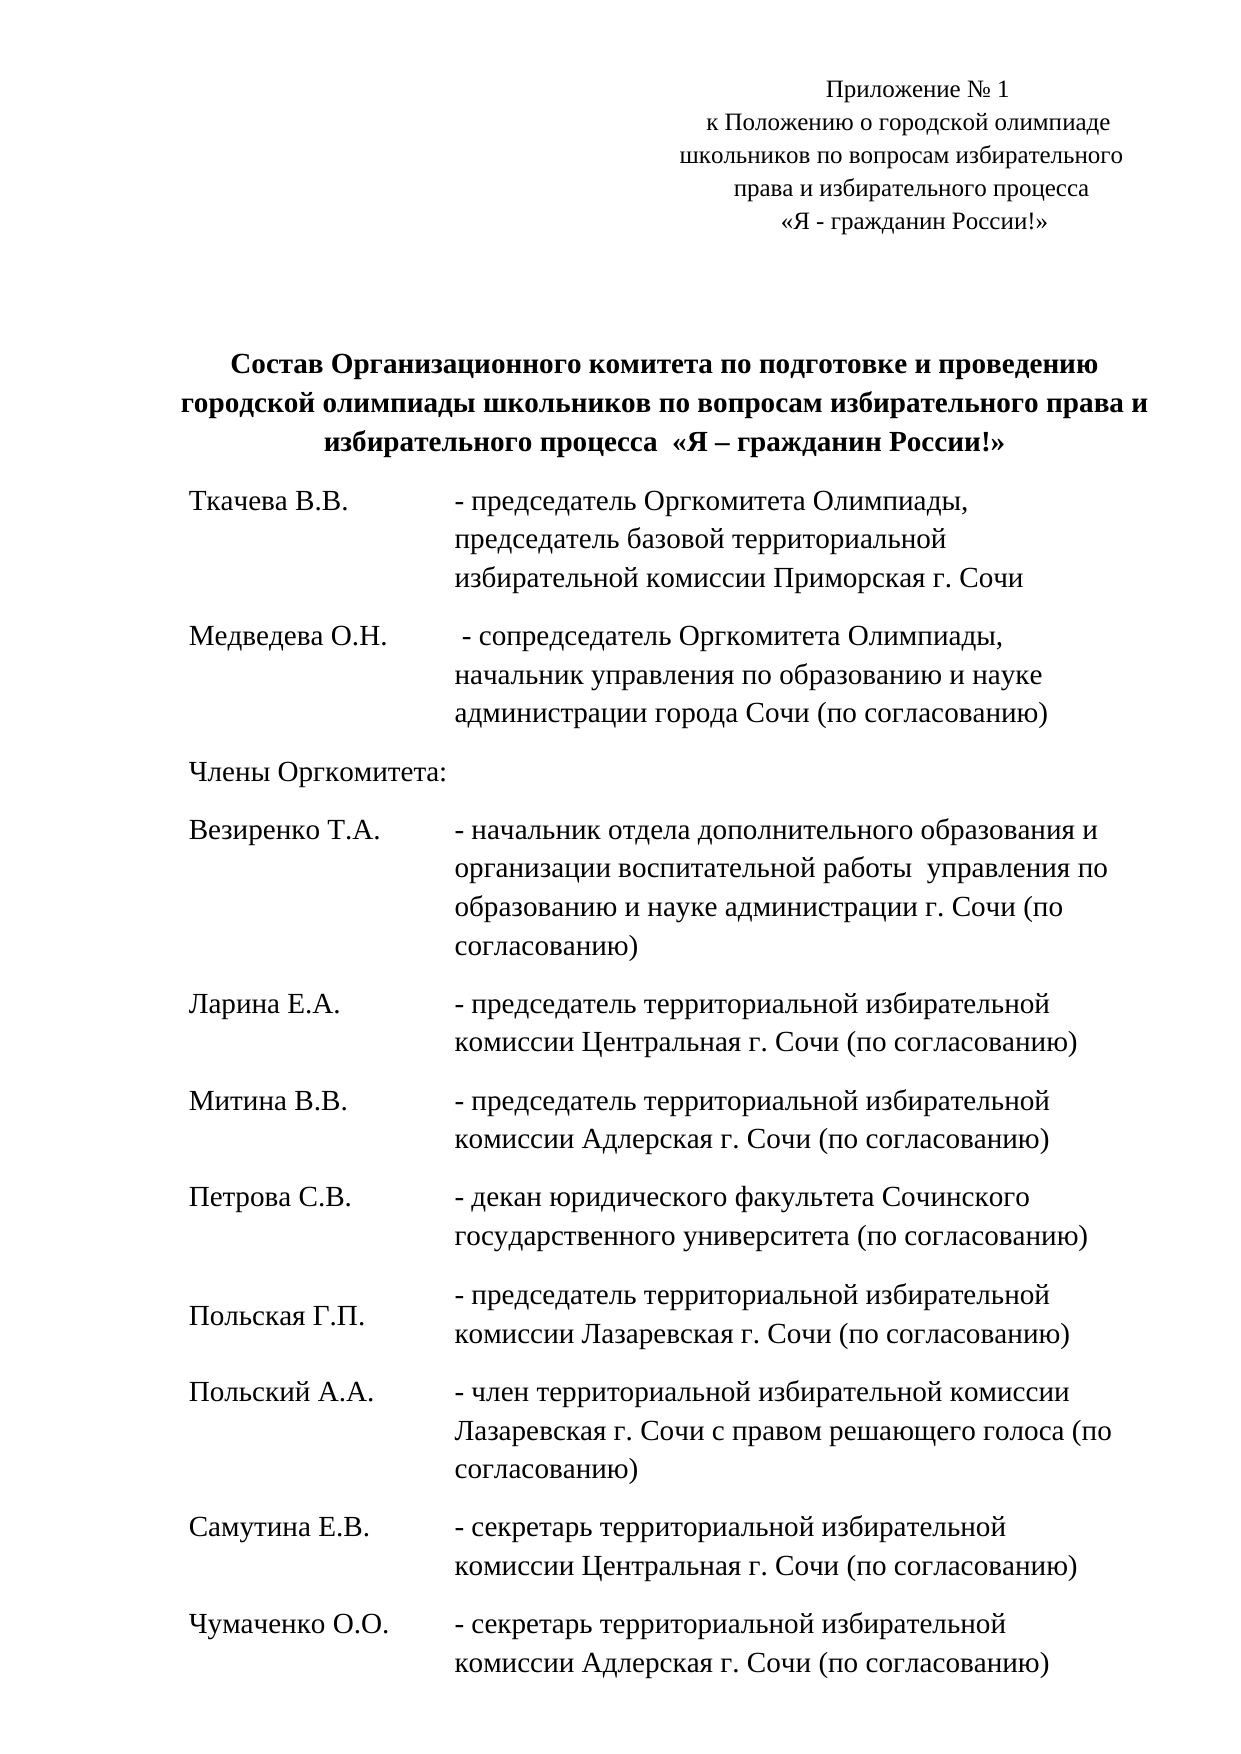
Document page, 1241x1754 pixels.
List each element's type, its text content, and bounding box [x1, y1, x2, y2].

text школьников по вопросам избирательного [177, 140, 1152, 169]
table_cell Чумаченко О.О. [177, 1606, 443, 1703]
table_cell - секретарь территориальной избирательной комиссии Центральная г. Сочи (по согласованию) [443, 1509, 1137, 1606]
table_cell Петрова С.В. Польская Г.П. [177, 1179, 443, 1374]
table_header Ткачева В.В. [177, 483, 443, 618]
table_cell Митина В.В. [177, 1083, 443, 1179]
table_cell Члены Оргкомитета: [177, 754, 1137, 812]
table_cell Самутина Е.В. [177, 1509, 443, 1606]
table_cell - секретарь территориальной избирательной комиссии Адлерская г. Сочи (по согласованию) [443, 1606, 1137, 1703]
table_cell - председатель территориальной избирательной комиссии Центральная г. Сочи (по согласованию) [443, 986, 1137, 1083]
table_cell - декан юридического факультета Сочинского государственного университета (по согласованию) - председатель территориальной избирательной комиссии Лазаревская г. Сочи (по согласованию) [443, 1179, 1137, 1374]
text к Положению о городской олимпиаде [177, 107, 1152, 136]
table_cell Медведева О.Н. [177, 619, 443, 754]
text права и избирательного процесса [177, 173, 1152, 202]
table_cell Польский А.А. [177, 1374, 443, 1509]
table_cell Везиренко Т.А. [177, 812, 443, 986]
text Приложение № 1 [177, 74, 1152, 103]
table_header - председатель Оргкомитета Олимпиады, председатель базовой территориальной избирательной комиссии Приморская г. Сочи [443, 483, 1137, 618]
text «Я - гражданин России!» [177, 206, 1152, 235]
text Состав Организационного комитета по подготовке и проведению городской олимпиады школьников по вопросам избирательного права и избирательного процесса «Я – гражданин России!» [177, 347, 1152, 457]
table_cell - сопредседатель Оргкомитета Олимпиады, начальник управления по образованию и науке администрации города Сочи (по согласованию) [443, 619, 1137, 754]
table_cell - председатель территориальной избирательной комиссии Адлерская г. Сочи (по согласованию) [443, 1083, 1137, 1179]
table_cell Ларина Е.А. [177, 986, 443, 1083]
table_cell - начальник отдела дополнительного образования и организации воспитательной работы управления по образованию и науке администрации г. Сочи (по согласованию) [443, 812, 1137, 986]
table_cell - член территориальной избирательной комиссии Лазаревская г. Сочи с правом решающего голоса (по согласованию) [443, 1374, 1137, 1509]
